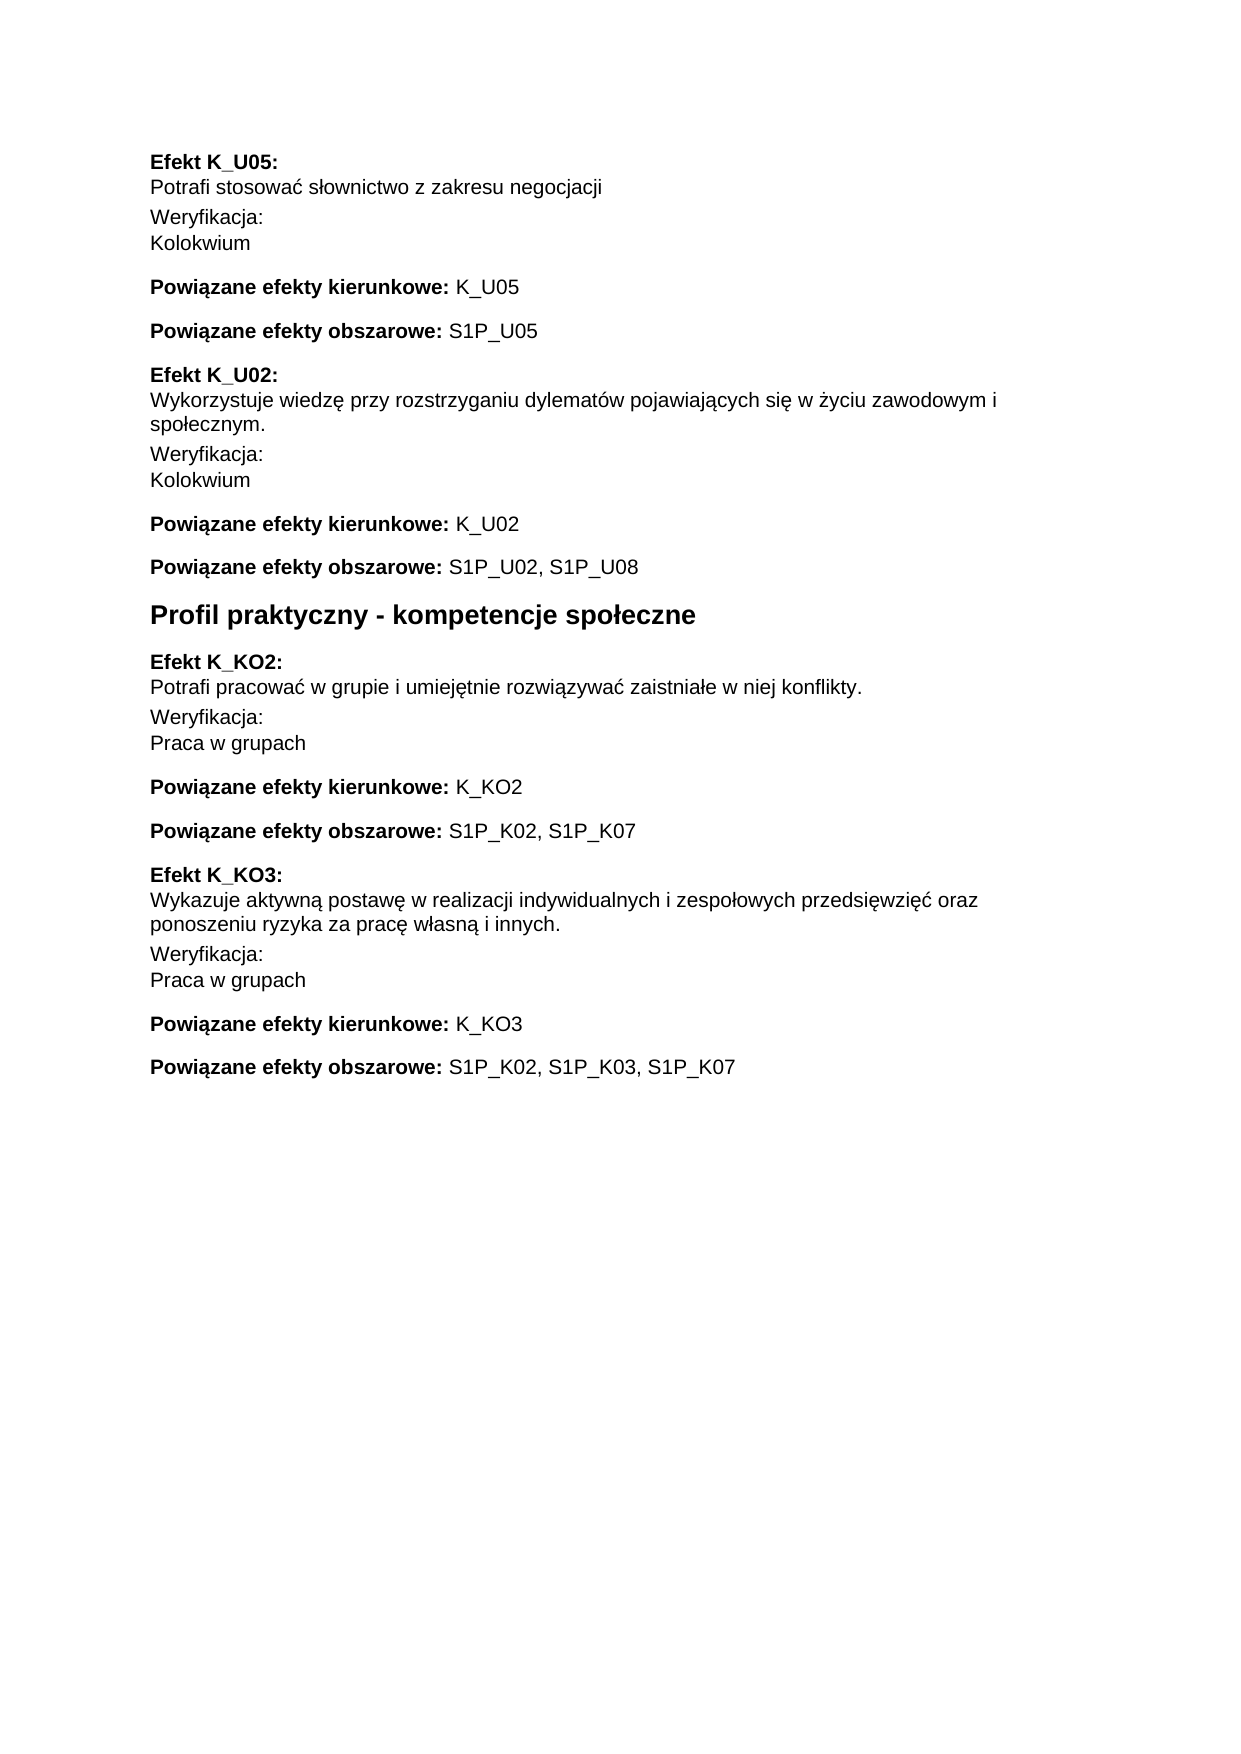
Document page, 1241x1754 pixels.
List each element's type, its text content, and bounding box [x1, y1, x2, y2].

text Powiązane efekty obszarowe: S1P_U05 [150, 319, 1090, 343]
text Powiązane efekty kierunkowe: K_U05 [150, 275, 1090, 299]
text Efekt K_U02: [150, 362, 1090, 386]
text Weryfikacja: [150, 442, 1090, 466]
text Wykorzystuje wiedzę przy rozstrzyganiu dylematów pojawiających się w życiu zawodowym i społecznym. [150, 387, 1090, 435]
text Kolokwium [150, 468, 1090, 492]
text Efekt K_KO3: [150, 862, 1090, 886]
text Powiązane efekty kierunkowe: K_KO3 [150, 1011, 1090, 1035]
text Weryfikacja: [150, 705, 1090, 729]
text Weryfikacja: [150, 205, 1090, 229]
text Praca w grupach [150, 731, 1090, 755]
text Potrafi pracować w grupie i umiejętnie rozwiązywać zaistniałe w niej konflikty. [150, 675, 1090, 699]
text Powiązane efekty obszarowe: S1P_K02, S1P_K07 [150, 819, 1090, 843]
text Potrafi stosować słownictwo z zakresu negocjacji [150, 175, 1090, 199]
subtitle Profil praktyczny - kompetencje społeczne [150, 599, 1090, 630]
text Efekt K_KO2: [150, 650, 1090, 674]
text Weryfikacja: [150, 942, 1090, 966]
text Powiązane efekty kierunkowe: K_U02 [150, 511, 1090, 535]
text Powiązane efekty obszarowe: S1P_U02, S1P_U08 [150, 555, 1090, 579]
text Kolokwium [150, 231, 1090, 255]
text Powiązane efekty kierunkowe: K_KO2 [150, 775, 1090, 799]
text Powiązane efekty obszarowe: S1P_K02, S1P_K03, S1P_K07 [150, 1055, 1090, 1079]
text Praca w grupach [150, 968, 1090, 992]
text Wykazuje aktywną postawę w realizacji indywidualnych i zespołowych przedsięwzięć oraz ponoszeniu ryzyka za pracę własną i innych. [150, 887, 1090, 935]
text Efekt K_U05: [150, 150, 1090, 174]
